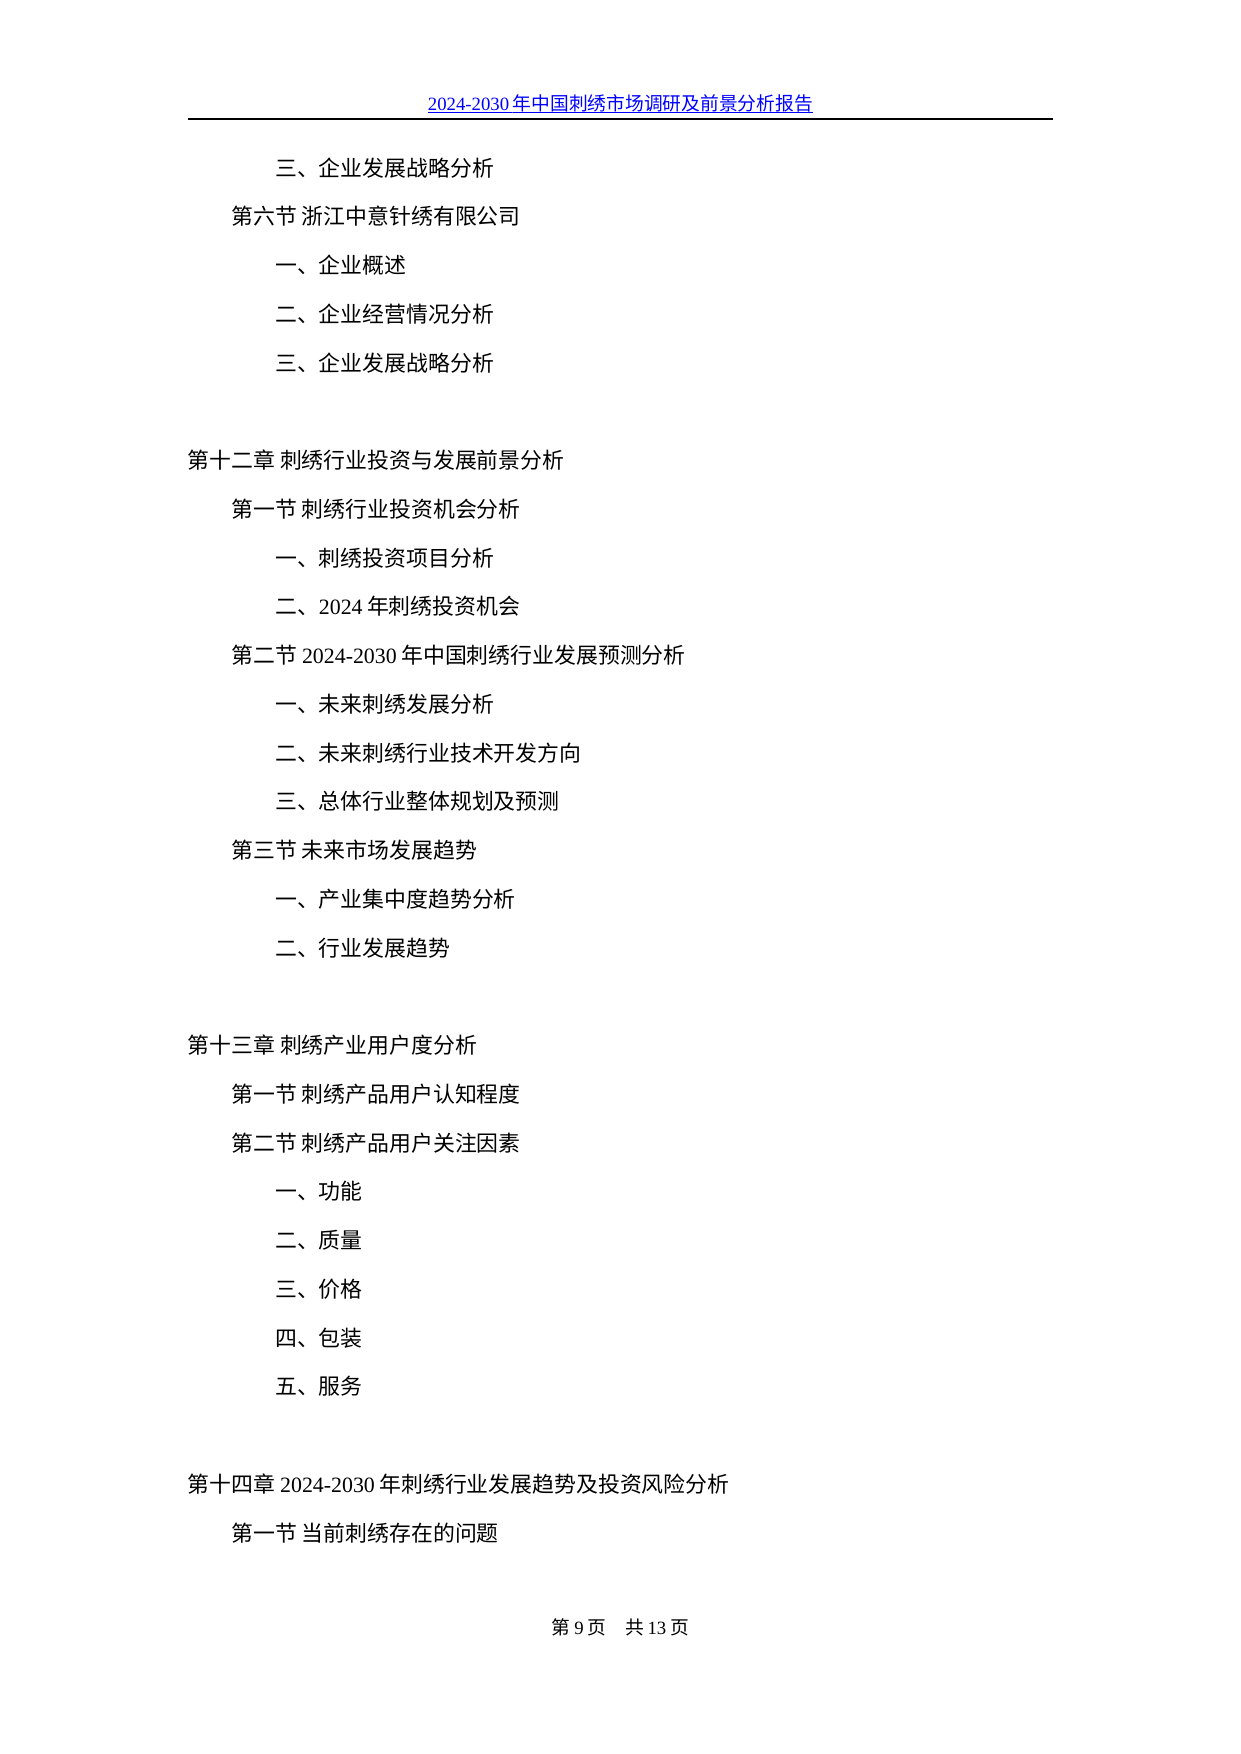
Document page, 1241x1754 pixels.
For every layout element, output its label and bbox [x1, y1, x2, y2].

text [187, 150, 1053, 1548]
